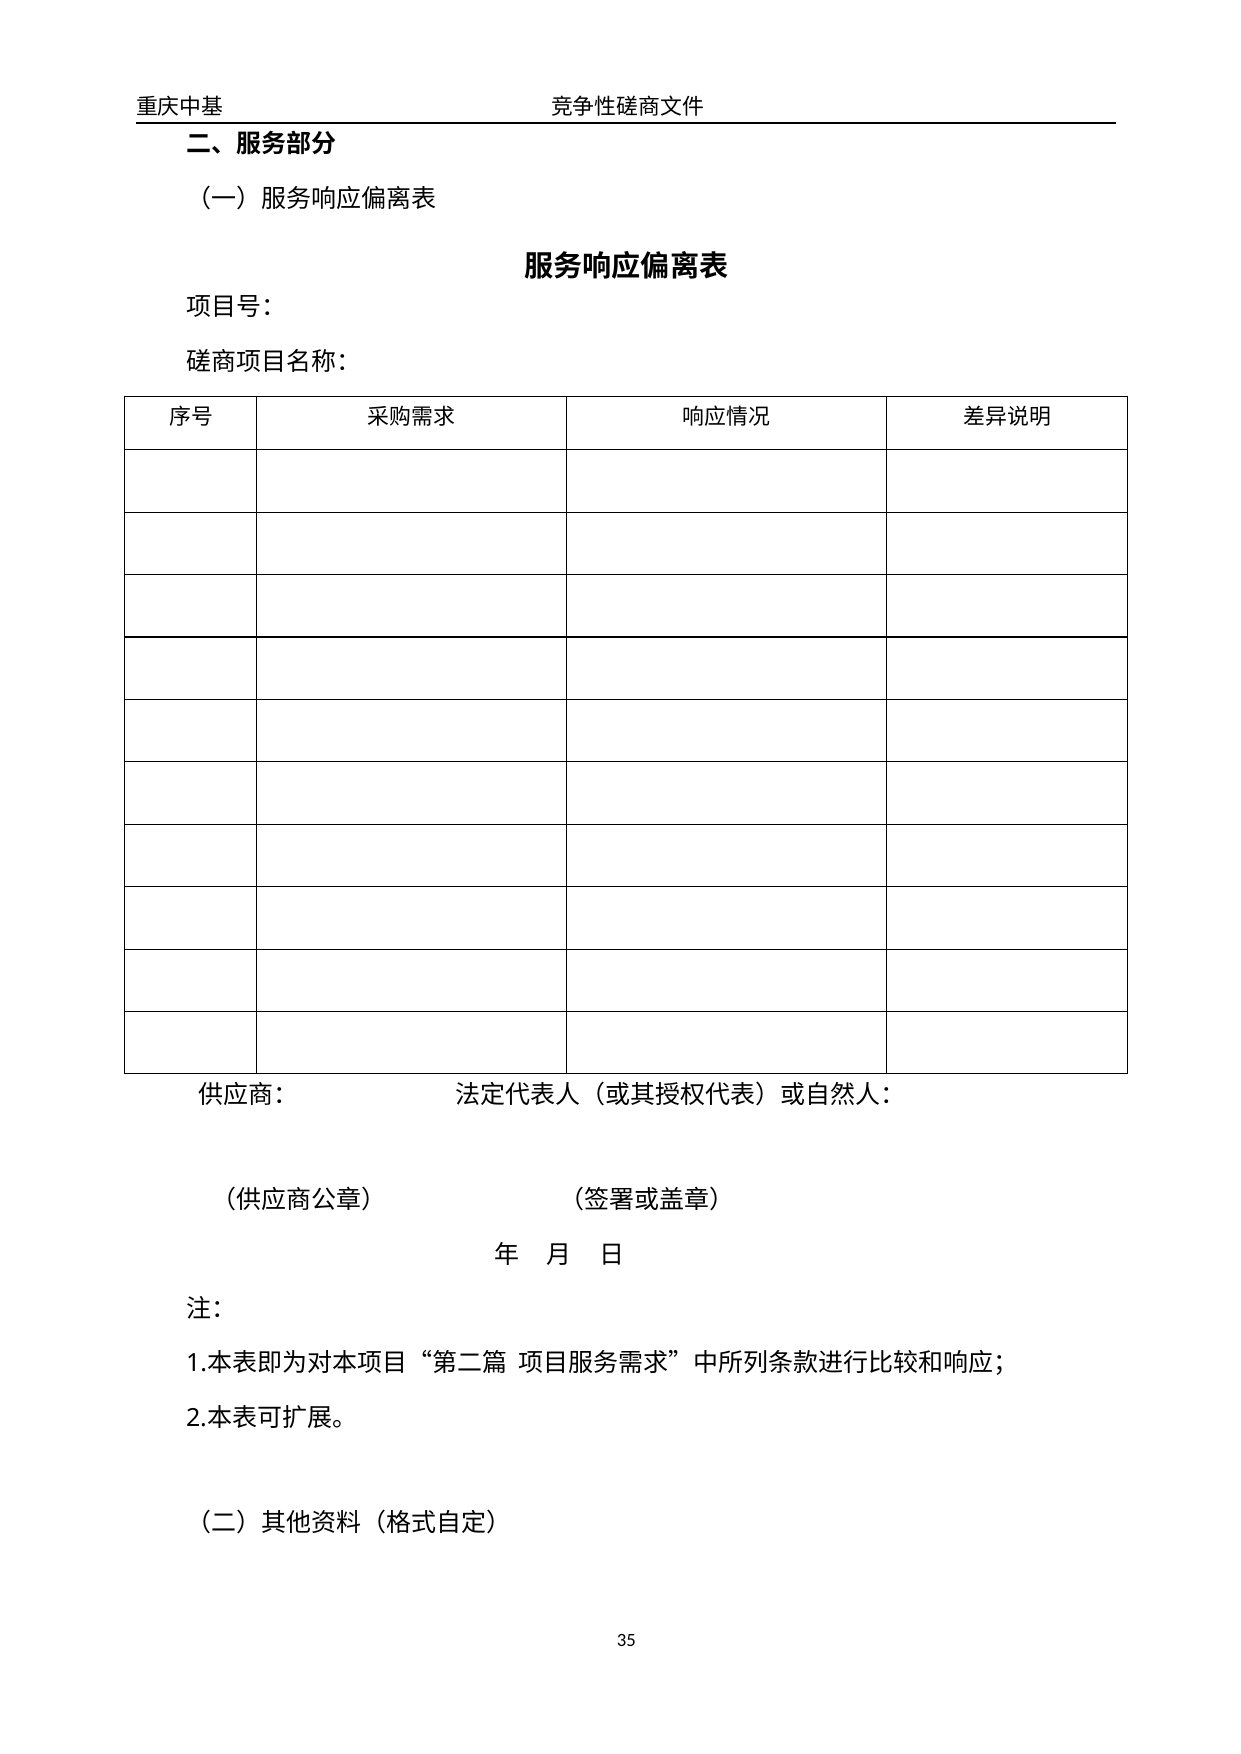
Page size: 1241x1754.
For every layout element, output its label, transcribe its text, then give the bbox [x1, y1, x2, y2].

table_cell [125, 762, 256, 824]
table_cell [567, 825, 886, 886]
table_cell [125, 450, 256, 512]
table_cell [887, 825, 1127, 886]
table_cell [125, 638, 256, 699]
table_cell [257, 762, 566, 824]
table_cell [257, 887, 566, 948]
table_cell [125, 575, 256, 636]
table_cell [887, 887, 1127, 948]
table_cell [887, 700, 1127, 761]
table_cell [567, 762, 886, 824]
table_header 采购需求 [257, 397, 566, 449]
table_cell [125, 950, 256, 1011]
table_cell [257, 513, 566, 574]
text 注： [136, 1288, 1116, 1325]
table_cell [567, 450, 886, 512]
table_cell [567, 1012, 886, 1073]
table_cell [887, 450, 1127, 512]
text （一）服务响应偏离表 [136, 178, 1116, 214]
table_header 序号 [125, 397, 256, 449]
table_cell [887, 762, 1127, 824]
table_cell [887, 575, 1127, 636]
text （供应商公章） （签署或盖章） [136, 1180, 1116, 1216]
text 1.本表即为对本项目“第二篇 项目服务需求”中所列条款进行比较和响应； [136, 1343, 1116, 1379]
text （二）其他资料（格式自定） [136, 1503, 1116, 1539]
table_cell [125, 700, 256, 761]
table_cell [257, 700, 566, 761]
table_cell [125, 1012, 256, 1073]
table_cell [257, 575, 566, 636]
subtitle 二、服务部分 [136, 124, 1116, 160]
table_cell [887, 1012, 1127, 1073]
table_cell [887, 638, 1127, 699]
table_cell [125, 513, 256, 574]
text 服务响应偏离表 [136, 233, 1116, 287]
table_cell [257, 1012, 566, 1073]
table_cell [125, 825, 256, 886]
text 年 月 日 [136, 1234, 1116, 1270]
table_cell [567, 700, 886, 761]
text 2.本表可扩展。 [136, 1397, 1116, 1433]
table_header 响应情况 [567, 397, 886, 449]
table_cell [257, 450, 566, 512]
table_cell [567, 513, 886, 574]
table_cell [257, 825, 566, 886]
table_header 差异说明 [887, 397, 1127, 449]
text 项目号： [136, 287, 1116, 323]
table_cell [567, 575, 886, 636]
table_cell [887, 950, 1127, 1011]
table_cell [125, 887, 256, 948]
table_cell [567, 638, 886, 699]
text 磋商项目名称： [136, 341, 1116, 377]
table_cell [567, 950, 886, 1011]
table_cell [257, 638, 566, 699]
table_cell [257, 950, 566, 1011]
table_cell [887, 513, 1127, 574]
text 供应商： 法定代表人（或其授权代表）或自然人： [136, 1074, 1116, 1111]
table_cell [567, 887, 886, 948]
